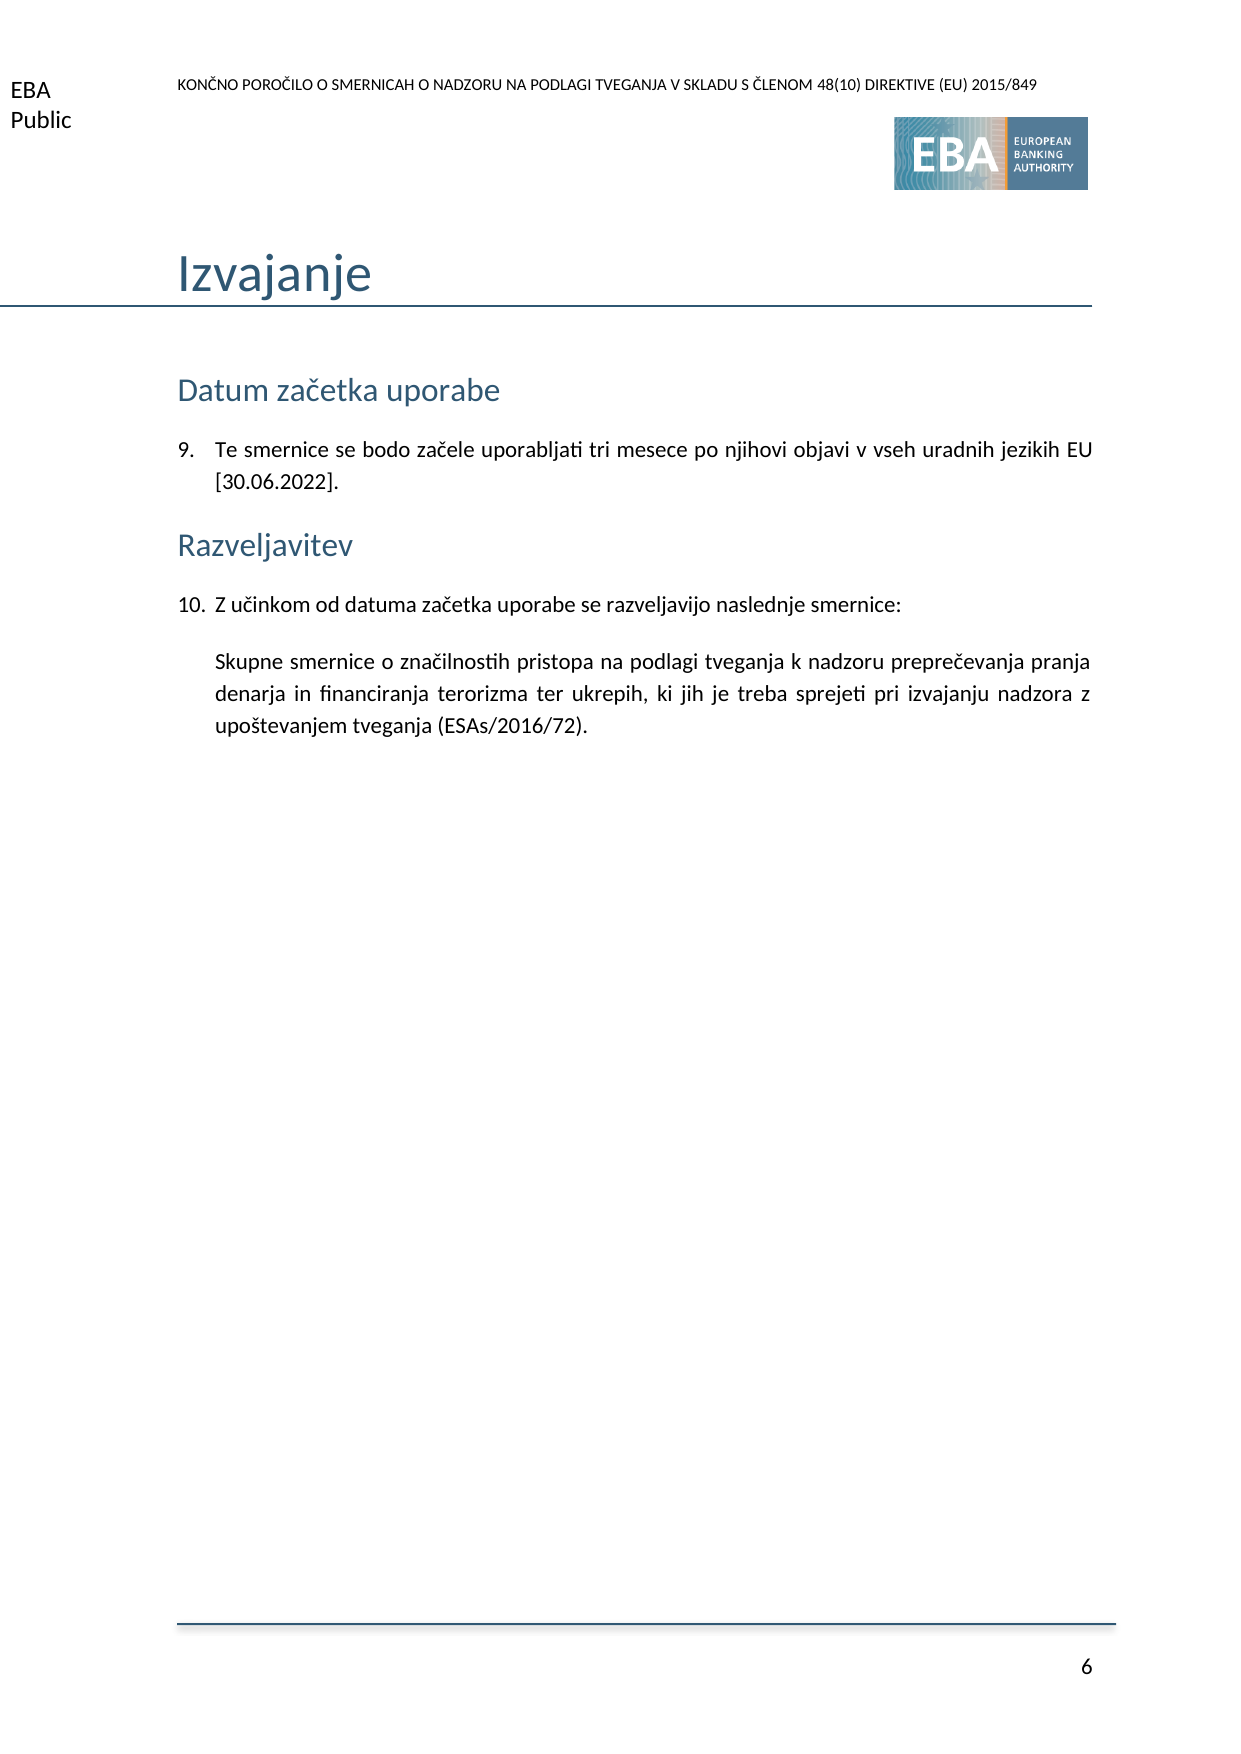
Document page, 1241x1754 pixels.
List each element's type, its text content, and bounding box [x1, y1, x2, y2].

text Skupne smernice o značilnostih pristopa na podlagi tveganja k nadzoru preprečevanja pranja denarja in financiranja terorizma ter ukrepih, ki jih je treba sprejeti pri izvajanju nadzora z upoštevanjem tveganja (ESAs/2016/72). [215, 647, 1092, 740]
title Datum začetka uporabe [177, 369, 1092, 410]
picture [894, 117, 1088, 190]
title Razveljavitev [177, 524, 1092, 565]
list Z učinkom od datuma začetka uporabe se razveljavijo naslednje smernice: [177, 590, 1092, 618]
list Te smernice se bodo začele uporabljati tri mesece po njihovi objavi v vseh uradnih jezikih EU [30.06.2022]. [177, 435, 1092, 495]
text Izvajanje [0, 244, 1092, 305]
